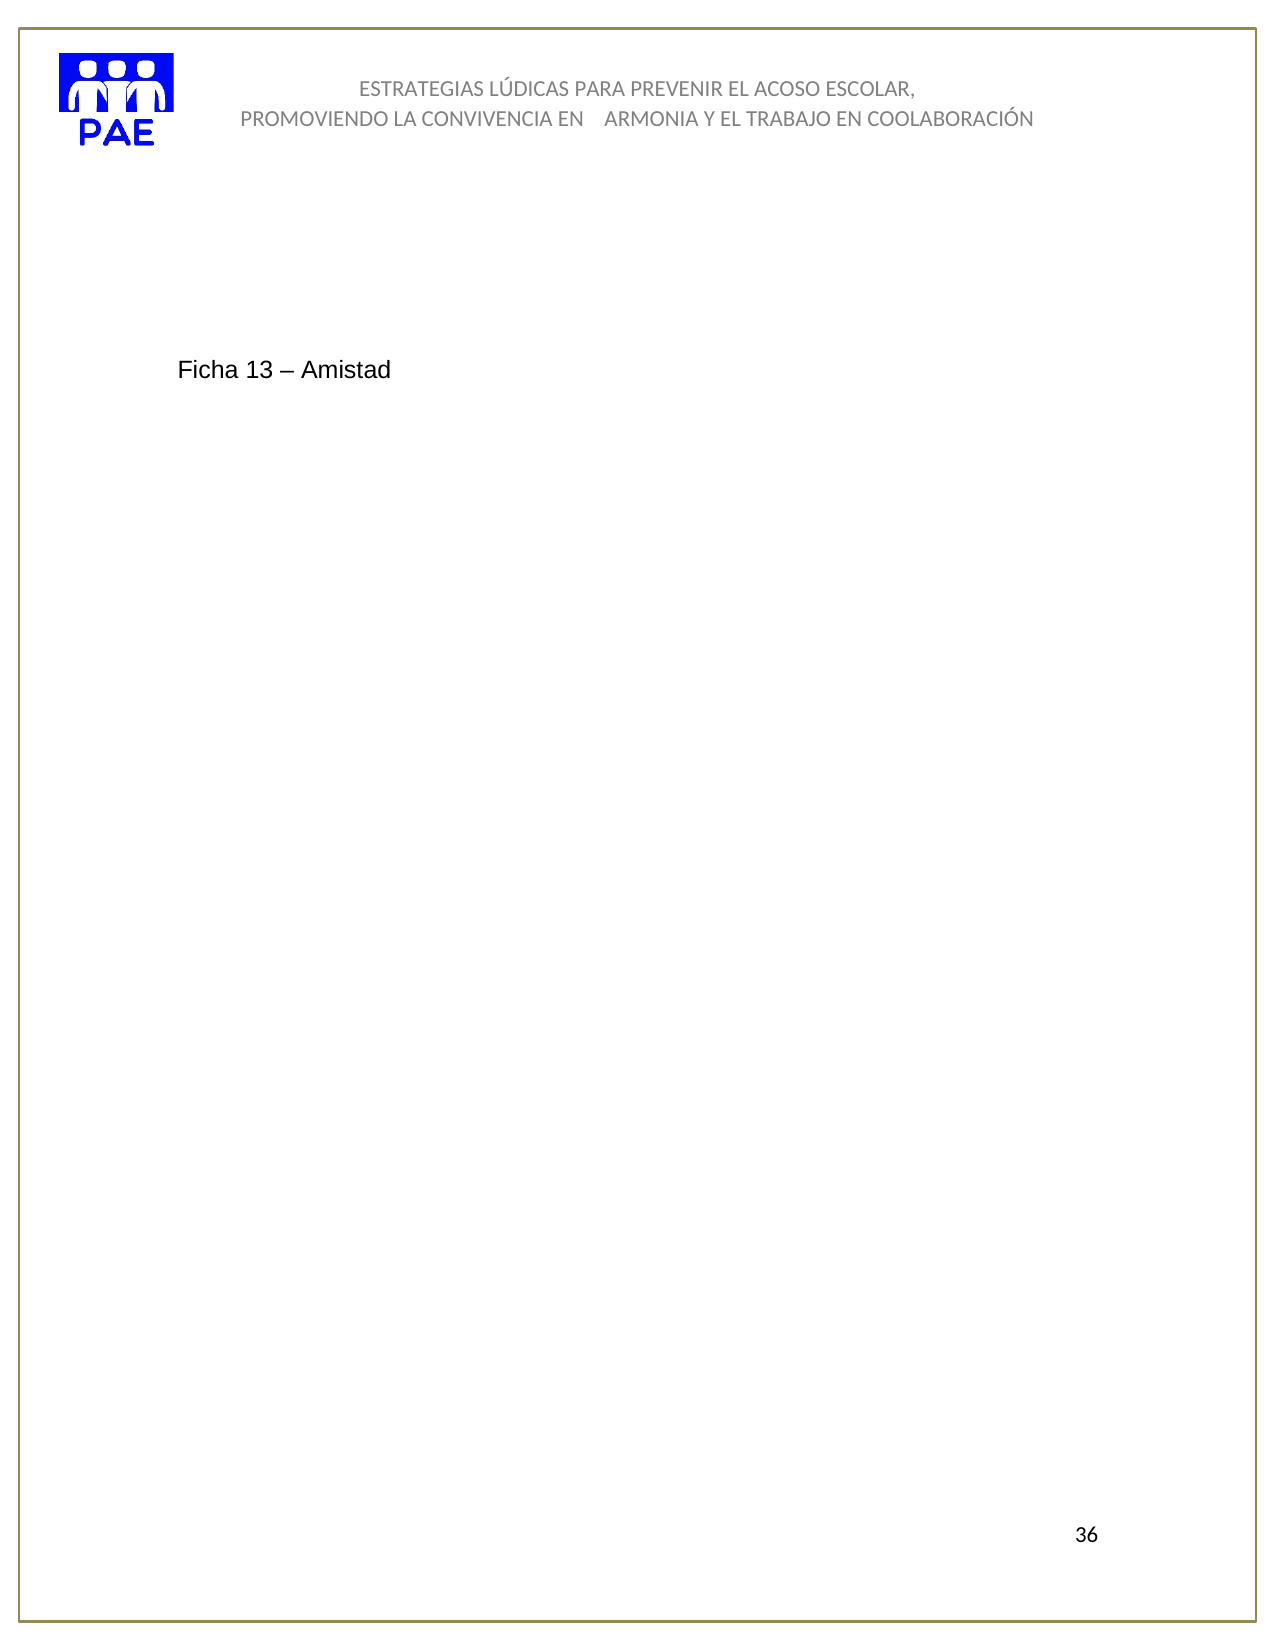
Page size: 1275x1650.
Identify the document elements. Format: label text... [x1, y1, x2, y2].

text Ficha 13 – Amistad [177, 355, 1098, 384]
picture [57, 53, 174, 144]
